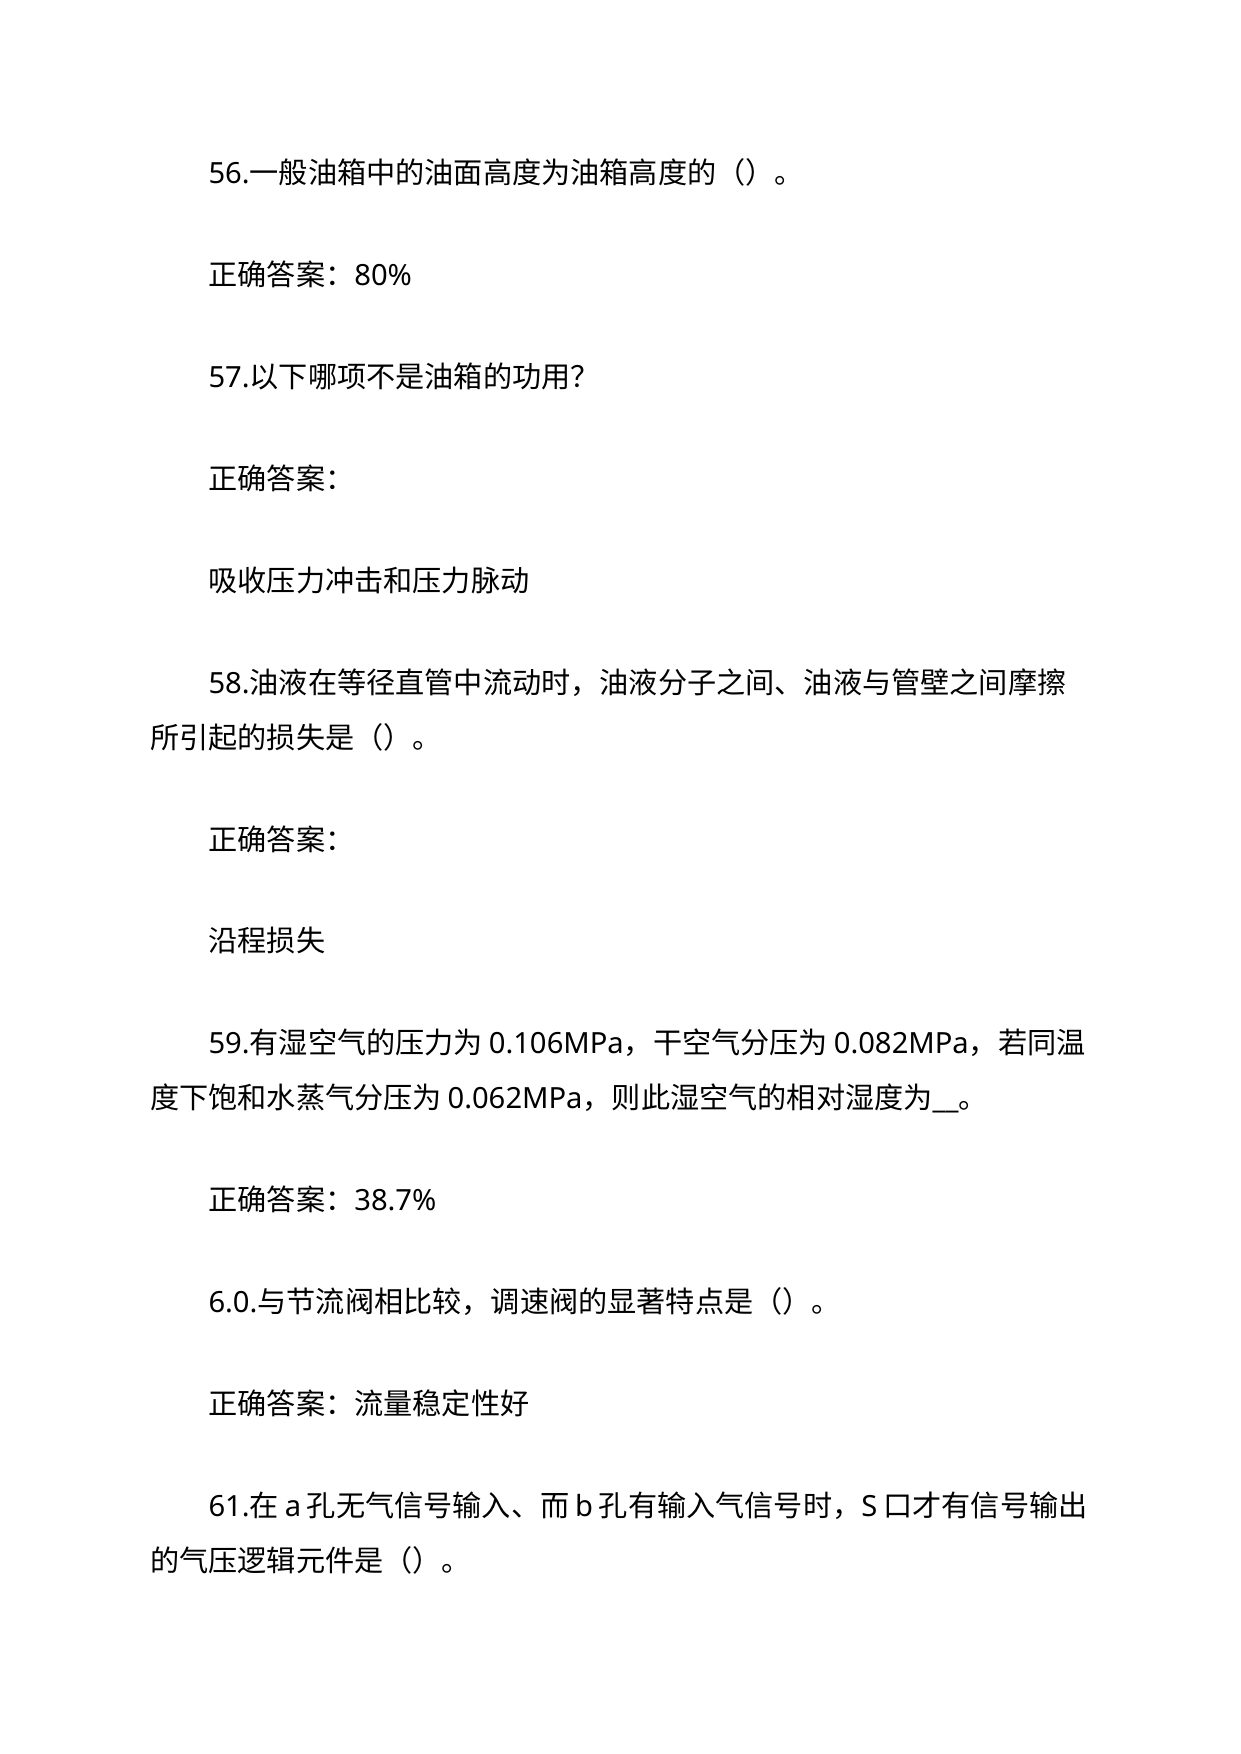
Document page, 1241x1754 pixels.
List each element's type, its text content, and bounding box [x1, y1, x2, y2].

text 正确答案：流量稳定性好 [150, 1381, 1090, 1423]
text 58.油液在等径直管中流动时，油液分子之间、油液与管壁之间摩擦所引起的损失是（）。 [150, 659, 1090, 757]
text 61.在a孔无气信号输入、而b孔有输入气信号时，S口才有信号输出的气压逻辑元件是（）。 [150, 1482, 1090, 1580]
text 57.以下哪项不是油箱的功用？ [150, 354, 1090, 396]
text 正确答案：38.7% [150, 1177, 1090, 1219]
text 59.有湿空气的压力为0.106MPa，干空气分压为0.082MPa，若同温度下饱和水蒸气分压为0.062MPa，则此湿空气的相对湿度为__。 [150, 1020, 1090, 1117]
text 正确答案： [150, 456, 1090, 498]
text 6.0.与节流阀相比较，调速阀的显著特点是（）。 [150, 1279, 1090, 1321]
text 沿程损失 [150, 918, 1090, 960]
text 正确答案： [150, 816, 1090, 858]
text 正确答案：80% [150, 252, 1090, 294]
text 吸收压力冲击和压力脉动 [150, 558, 1090, 600]
text 56.一般油箱中的油面高度为油箱高度的（）。 [150, 150, 1090, 192]
